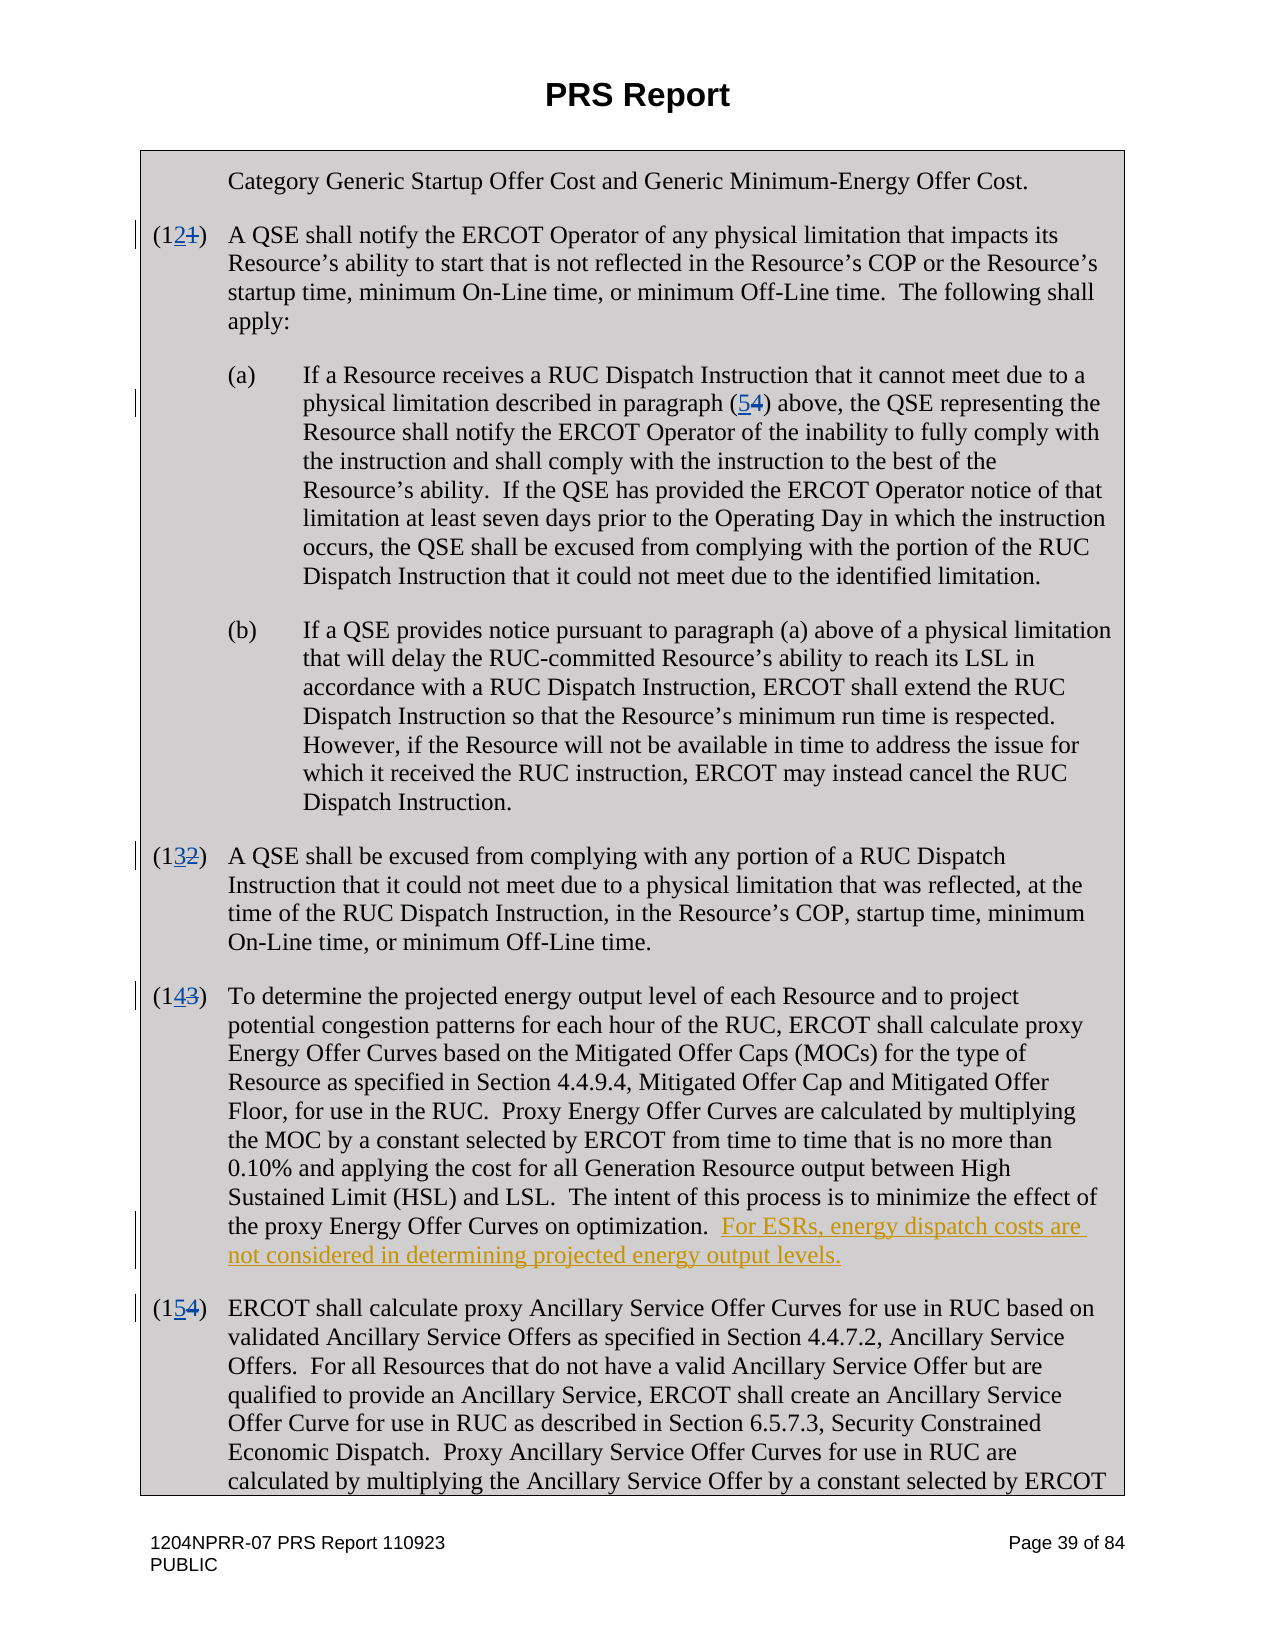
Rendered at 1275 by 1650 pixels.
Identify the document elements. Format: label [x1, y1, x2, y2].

table_header [141, 151, 1124, 1495]
